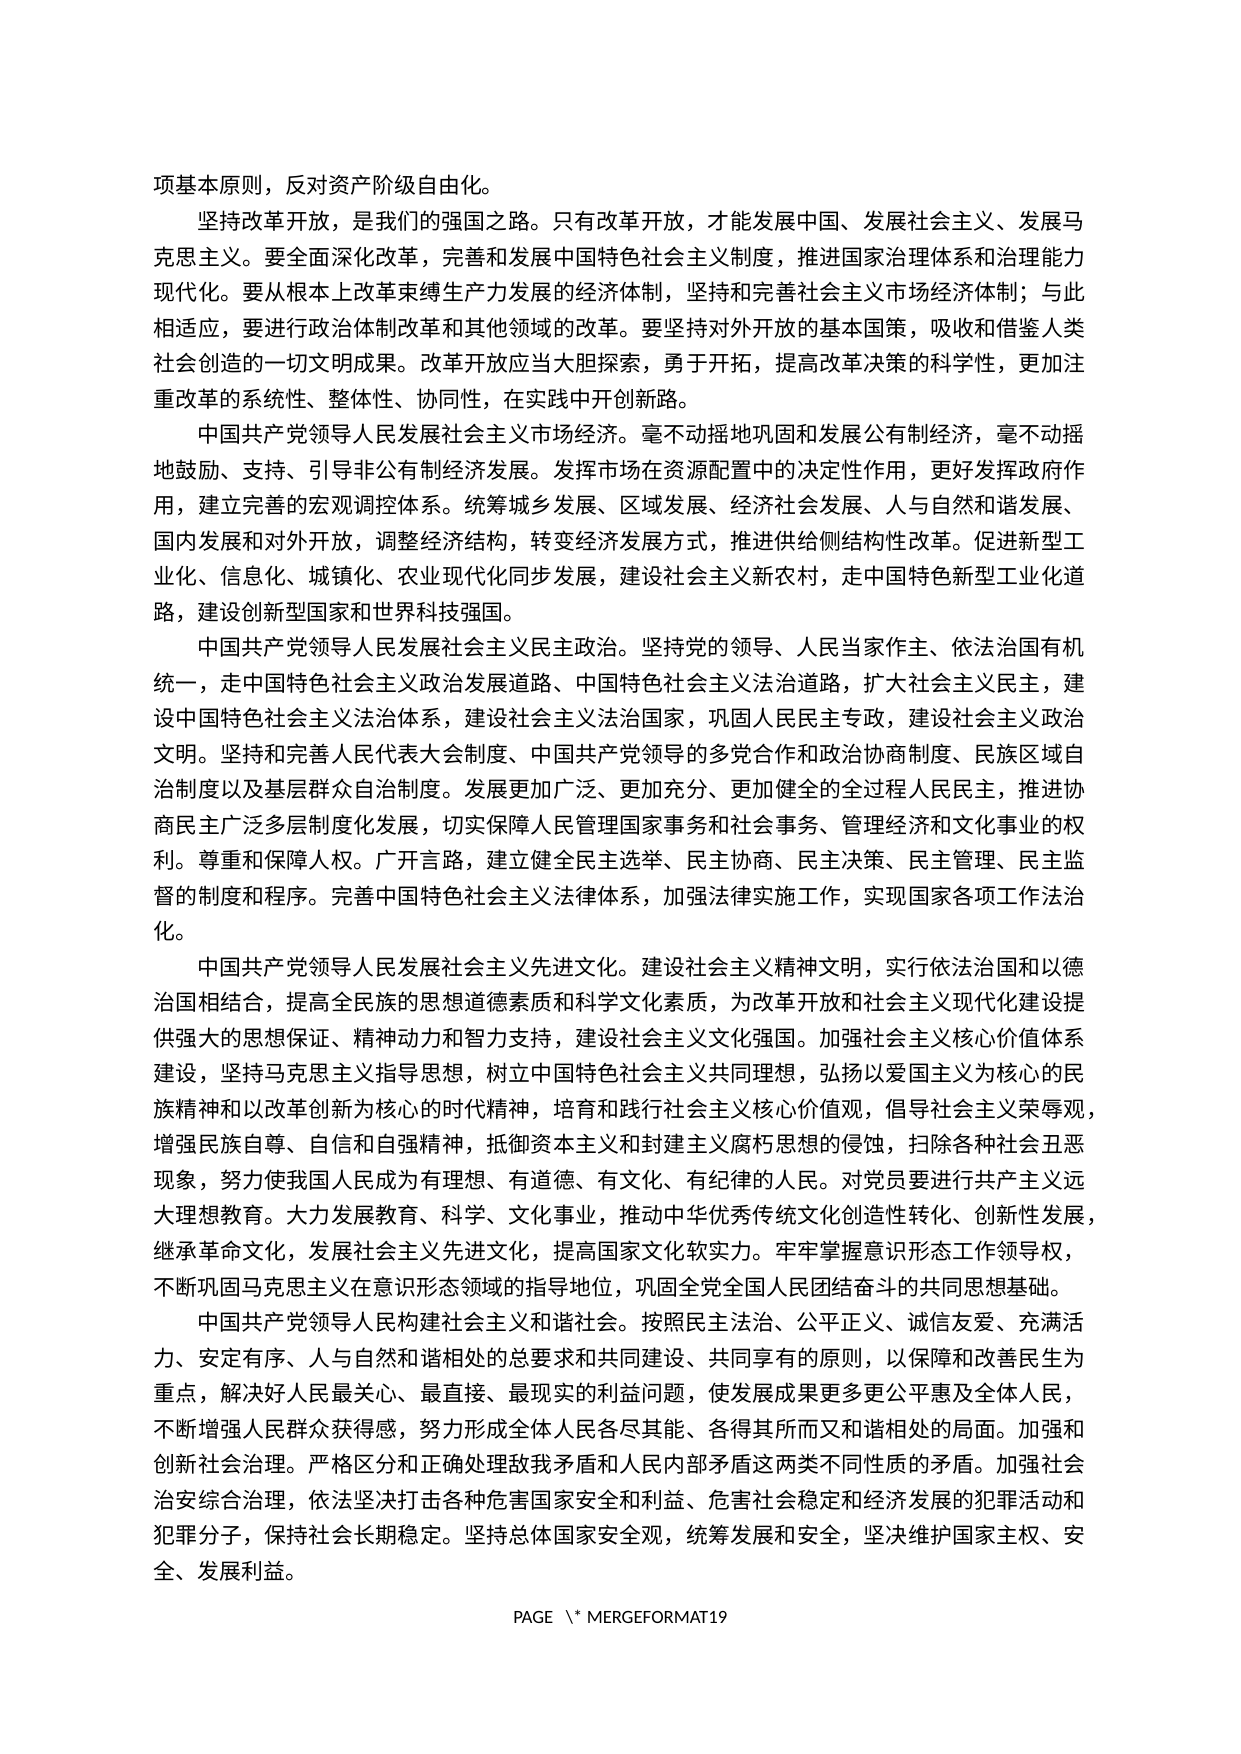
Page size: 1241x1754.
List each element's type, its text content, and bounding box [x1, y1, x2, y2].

text 坚持改革开放，是我们的强国之路。只有改革开放，才能发展中国、发展社会主义、发展马克思主义。要全面深化改革，完善和发展中国特色社会主义制度，推进国家治理体系和治理能力现代化。要从根本上改革束缚生产力发展的经济体制，坚持和完善社会主义市场经济体制；与此相适应，要进行政治体制改革和其他领域的改革。要坚持对外开放的基本国策，吸收和借鉴人类社会创造的一切文明成果。改革开放应当大胆探索，勇于开拓，提高改革决策的科学性，更加注重改革的系统性、整体性、协同性，在实践中开创新路。 [153, 202, 1087, 415]
text 中国共产党领导人民发展社会主义民主政治。坚持党的领导、人民当家作主、依法治国有机统一，走中国特色社会主义政治发展道路、中国特色社会主义法治道路，扩大社会主义民主，建设中国特色社会主义法治体系，建设社会主义法治国家，巩固人民民主专政，建设社会主义政治文明。坚持和完善人民代表大会制度、中国共产党领导的多党合作和政治协商制度、民族区域自治制度以及基层群众自治制度。发展更加广泛、更加充分、更加健全的全过程人民民主，推进协商民主广泛多层制度化发展，切实保障人民管理国家事务和社会事务、管理经济和文化事业的权利。尊重和保障人权。广开言路，建立健全民主选举、民主协商、民主决策、民主管理、民主监督的制度和程序。完善中国特色社会主义法律体系，加强法律实施工作，实现国家各项工作法治化。 [153, 628, 1087, 948]
text 中国共产党领导人民发展社会主义市场经济。毫不动摇地巩固和发展公有制经济，毫不动摇地鼓励、支持、引导非公有制经济发展。发挥市场在资源配置中的决定性作用，更好发挥政府作用，建立完善的宏观调控体系。统筹城乡发展、区域发展、经济社会发展、人与自然和谐发展、国内发展和对外开放，调整经济结构，转变经济发展方式，推进供给侧结构性改革。促进新型工业化、信息化、城镇化、农业现代化同步发展，建设社会主义新农村，走中国特色新型工业化道路，建设创新型国家和世界科技强国。 [153, 415, 1087, 628]
text 中国共产党领导人民构建社会主义和谐社会。按照民主法治、公平正义、诚信友爱、充满活力、安定有序、人与自然和谐相处的总要求和共同建设、共同享有的原则，以保障和改善民生为重点，解决好人民最关心、最直接、最现实的利益问题，使发展成果更多更公平惠及全体人民，不断增强人民群众获得感，努力形成全体人民各尽其能、各得其所而又和谐相处的局面。加强和创新社会治理。严格区分和正确处理敌我矛盾和人民内部矛盾这两类不同性质的矛盾。加强社会治安综合治理，依法坚决打击各种危害国家安全和利益、危害社会稳定和经济发展的犯罪活动和犯罪分子，保持社会长期稳定。坚持总体国家安全观，统筹发展和安全，坚决维护国家主权、安全、发展利益。 [153, 1303, 1087, 1587]
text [153, 167, 1087, 202]
text 中国共产党领导人民发展社会主义先进文化。建设社会主义精神文明，实行依法治国和以德治国相结合，提高全民族的思想道德素质和科学文化素质，为改革开放和社会主义现代化建设提供强大的思想保证、精神动力和智力支持，建设社会主义文化强国。加强社会主义核心价值体系建设，坚持马克思主义指导思想，树立中国特色社会主义共同理想，弘扬以爱国主义为核心的民族精神和以改革创新为核心的时代精神，培育和践行社会主义核心价值观，倡导社会主义荣辱观，增强民族自尊、自信和自强精神，抵御资本主义和封建主义腐朽思想的侵蚀，扫除各种社会丑恶现象，努力使我国人民成为有理想、有道德、有文化、有纪律的人民。对党员要进行共产主义远大理想教育。大力发展教育、科学、文化事业，推动中华优秀传统文化创造性转化、创新性发展，继承革命文化，发展社会主义先进文化，提高国家文化软实力。牢牢掌握意识形态工作领导权，不断巩固马克思主义在意识形态领域的指导地位，巩固全党全国人民团结奋斗的共同思想基础。 [153, 948, 1087, 1303]
